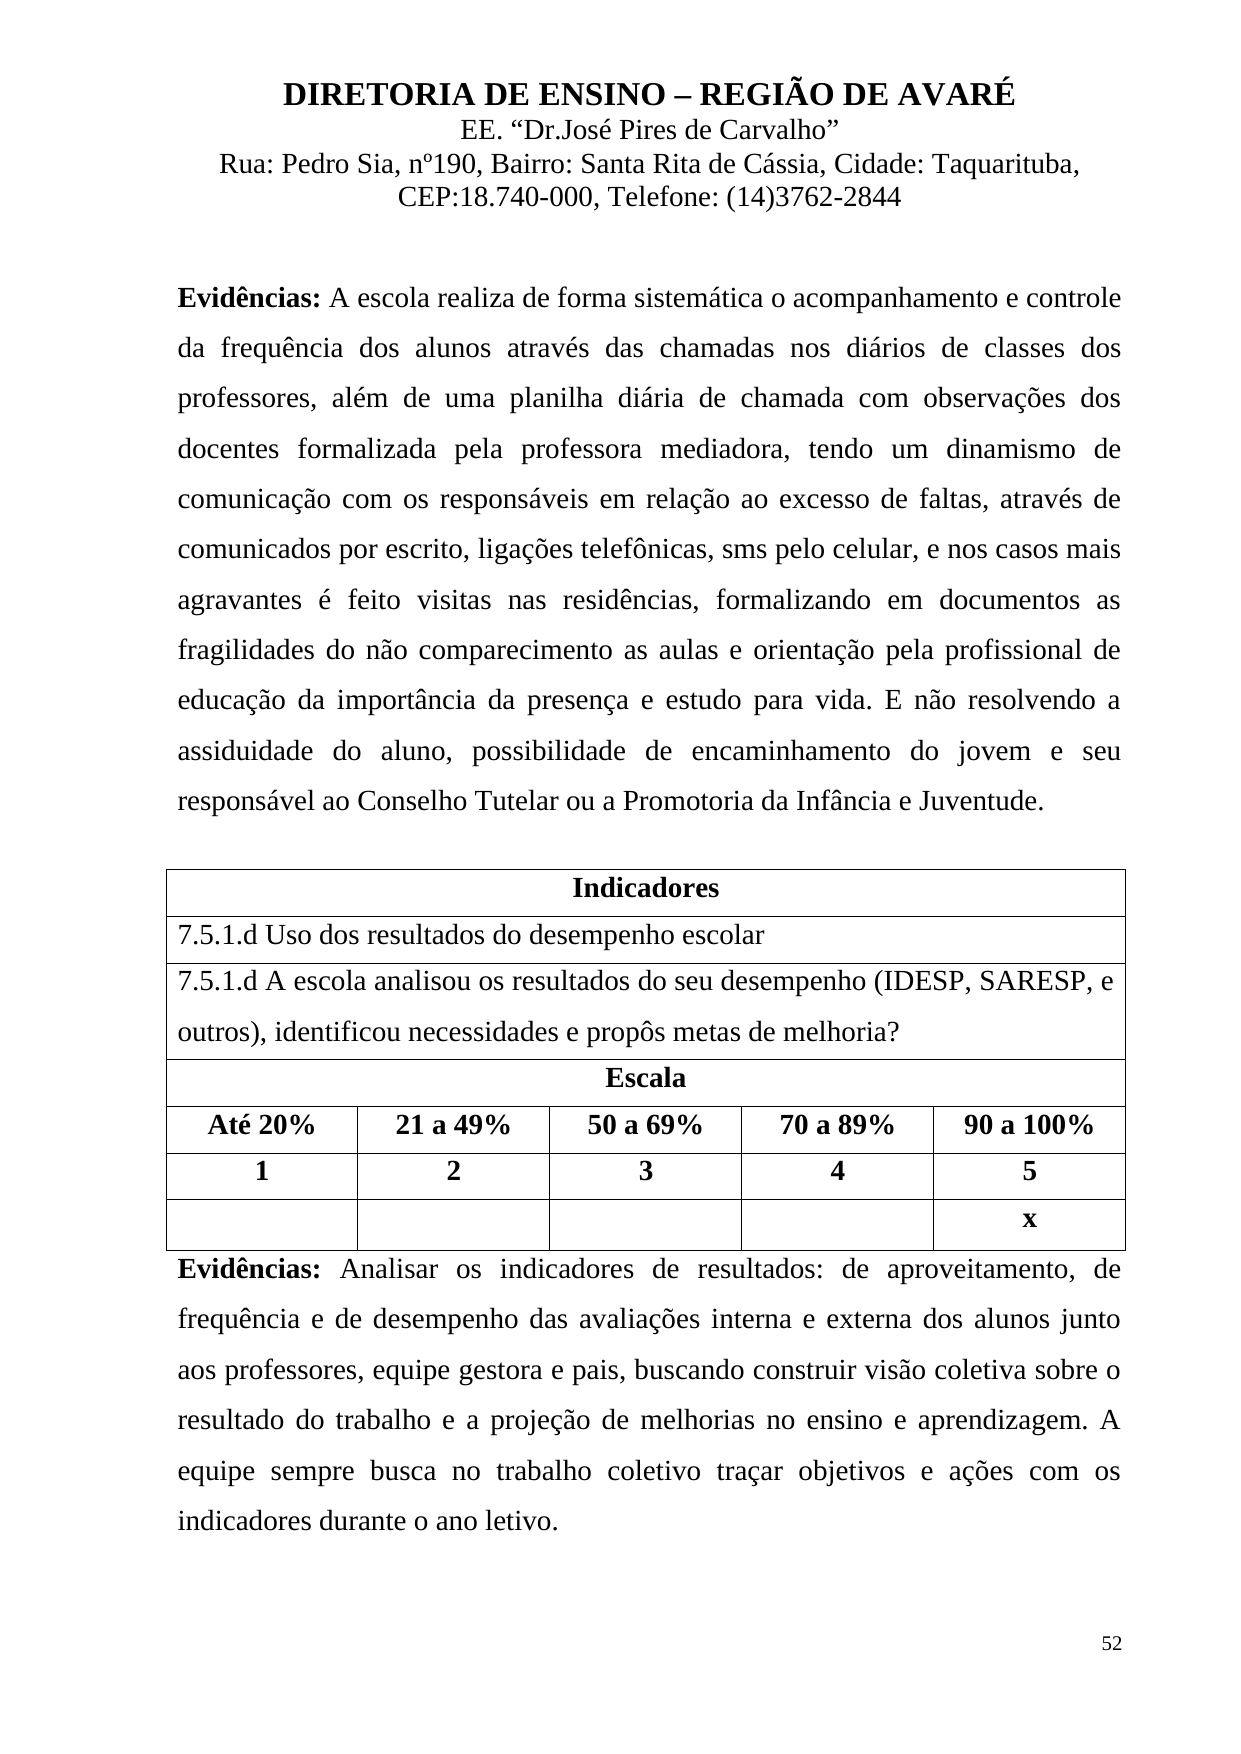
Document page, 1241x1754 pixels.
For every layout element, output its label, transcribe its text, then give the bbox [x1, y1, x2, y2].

table_cell [550, 1200, 741, 1250]
table_cell Até 20% [167, 1107, 357, 1152]
table_cell 3 [550, 1154, 741, 1199]
table_cell 2 [358, 1154, 549, 1199]
table_cell [358, 1200, 549, 1250]
table_cell 7.5.1.d Uso dos resultados do desempenho escolar [167, 917, 1125, 962]
text Evidências: A escola realiza de forma sistemática o acompanhamento e controle da frequência dos alunos através das chamadas nos diários de classes dos professores, além de uma planilha diária de chamada com observações dos docentes formalizada pela professora mediadora, tendo um dinamismo de comunicação com os responsáveis em relação ao excesso de faltas, através de comunicados por escrito, ligações telefônicas, sms pelo celular, e nos casos mais agravantes é feito visitas nas residências, formalizando em documentos as fragilidades do não comparecimento as aulas e orientação pela profissional de educação da importância da presença e estudo para vida. E não resolvendo a assiduidade do aluno, possibilidade de encaminhamento do jovem e seu responsável ao Conselho Tutelar ou a Promotoria da Infância e Juventude. [177, 280, 1122, 817]
table_cell 1 [167, 1154, 357, 1199]
table_cell [742, 1200, 933, 1250]
table_cell Escala [167, 1060, 1125, 1106]
text Evidências: Analisar os indicadores de resultados: de aproveitamento, de frequência e de desempenho das avaliações interna e externa dos alunos junto aos professores, equipe gestora e pais, buscando construir visão coletiva sobre o resultado do trabalho e a projeção de melhorias no ensino e aprendizagem. A equipe sempre busca no trabalho coletivo traçar objetivos e ações com os indicadores durante o ano letivo. [177, 1251, 1122, 1536]
table_cell 7.5.1.d A escola analisou os resultados do seu desempenho (IDESP, SARESP, e outros), identificou necessidades e propôs metas de melhoria? [167, 964, 1125, 1059]
table_cell 21 a 49% [358, 1107, 549, 1152]
table_cell 50 a 69% [550, 1107, 741, 1152]
table_cell x [934, 1200, 1125, 1250]
table_cell 90 a 100% [934, 1107, 1125, 1152]
table_cell 5 [934, 1154, 1125, 1199]
table_cell 70 a 89% [742, 1107, 933, 1152]
table_header Indicadores [167, 870, 1125, 916]
table_cell [167, 1200, 357, 1250]
table_cell 4 [742, 1154, 933, 1199]
